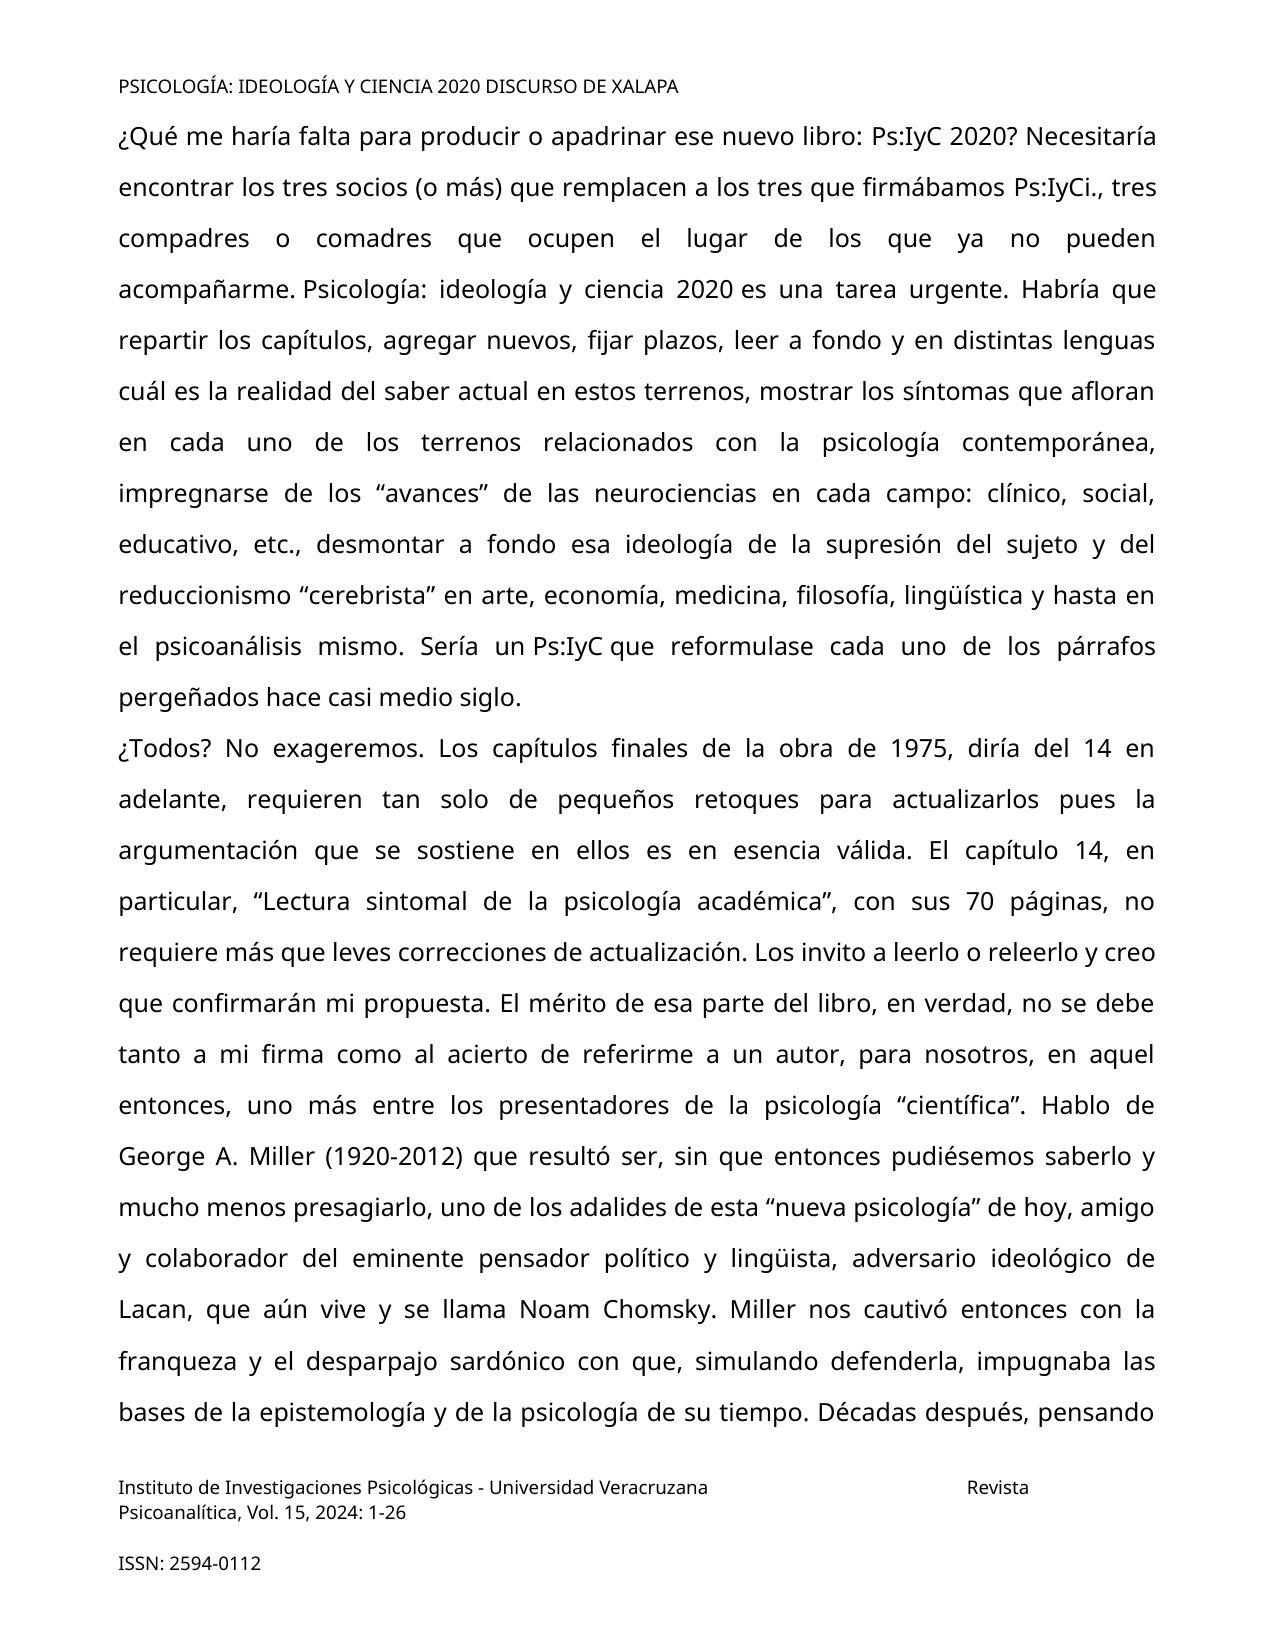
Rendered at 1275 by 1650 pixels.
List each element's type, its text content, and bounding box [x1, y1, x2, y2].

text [118, 731, 1157, 1428]
text ¿Qué me haría falta para producir o apadrinar ese nuevo libro: Ps:IyC 2020? Necesitaría encontrar los tres socios (o más) que remplacen a los tres que firmábamos Ps:IyCi., tres compadres o comadres que ocupen el lugar de los que ya no pueden acompañarme. Psicología: ideología y ciencia 2020 es una tarea urgente. Habría que repartir los capítulos, agregar nuevos, fijar plazos, leer a fondo y en distintas lenguas cuál es la realidad del saber actual en estos terrenos, mostrar los síntomas que afloran en cada uno de los terrenos relacionados con la psicología contemporánea, impregnarse de los “avances” de las neurociencias en cada campo: clínico, social, educativo, etc., desmontar a fondo esa ideología de la supresión del sujeto y del reduccionismo “cerebrista” en arte, economía, medicina, filosofía, lingüística y hasta en el psicoanálisis mismo. Sería un Ps:IyC que reformulase cada uno de los párrafos pergeñados hace casi medio siglo. [118, 118, 1157, 714]
